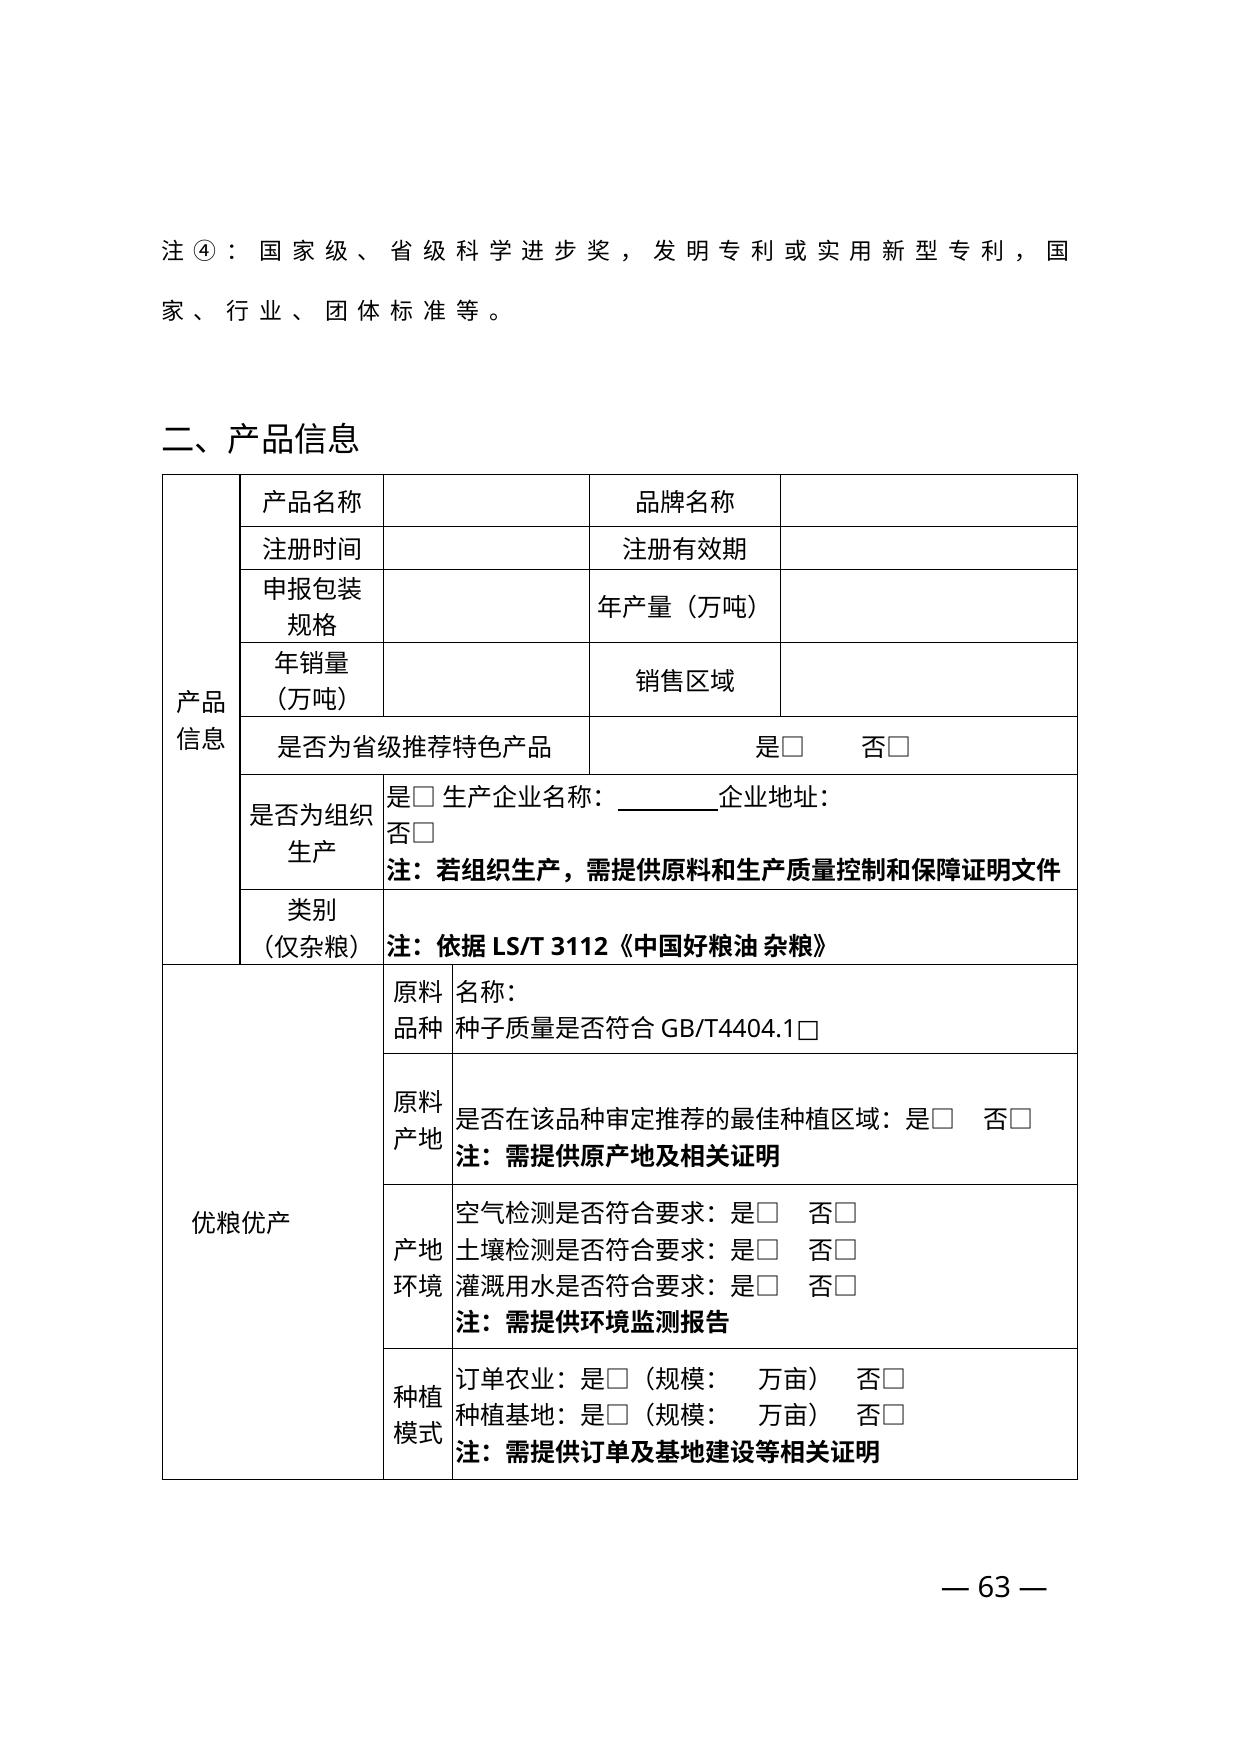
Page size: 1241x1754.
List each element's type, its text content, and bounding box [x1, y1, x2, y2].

table_cell 原料产地 [384, 1054, 452, 1184]
table_cell [384, 527, 589, 568]
table_cell 名称： 种子质量是否符合GB/T4404.1□ [453, 965, 1077, 1053]
table_cell 类别 （仅杂粮） [241, 890, 383, 964]
table_cell 是□ 生产企业名称： 企业地址： 否□ 注：若组织生产，需提供原料和生产质量控制和保障证明文件 [384, 775, 1077, 889]
table_cell [781, 570, 1077, 642]
table_header 产品名称 [241, 475, 383, 526]
table_cell [384, 570, 589, 642]
table_cell 订单农业：是□（规模： 万亩） 否□ 种植基地：是□（规模： 万亩） 否□ 注：需提供订单及基地建设等相关证明 [453, 1349, 1077, 1479]
table_cell 注册时间 [241, 527, 383, 568]
table_cell 申报包装 规格 [241, 570, 383, 642]
table_header 产品 信息 [163, 475, 239, 964]
table_cell 是□ 否□ [590, 717, 1077, 774]
table_header [384, 475, 589, 526]
table_cell [384, 643, 589, 716]
table_cell 空气检测是否符合要求：是□ 否□ 土壤检测是否符合要求：是□ 否□ 灌溉用水是否符合要求：是□ 否□ 注：需提供环境监测报告 [453, 1185, 1077, 1348]
table_cell 年产量（万吨） [590, 570, 780, 642]
table_header [781, 475, 1077, 526]
table_cell [781, 527, 1077, 568]
text 注④：国家级、省级科学进步奖，发明专利或实用新型专利，国家、行业、团体标准等。 [161, 219, 1079, 340]
table_cell 注：依据LS/T 3112《中国好粮油 杂粮》 [384, 890, 1077, 964]
text 二、产品信息 [161, 413, 1079, 461]
table_cell 原料品种 [384, 965, 452, 1053]
table_cell 销售区域 [590, 643, 780, 716]
table_cell [781, 643, 1077, 716]
table_cell 是否为省级推荐特色产品 [241, 717, 589, 774]
table_cell 产地环境 [384, 1185, 452, 1348]
table_cell 是否为组织生产 [241, 775, 383, 889]
table_cell 优粮优产 [163, 965, 383, 1479]
table_cell 是否在该品种审定推荐的最佳种植区域：是□ 否□ 注：需提供原产地及相关证明 [453, 1054, 1077, 1184]
table_cell 注册有效期 [590, 527, 780, 568]
table_cell 年销量 （万吨） [241, 643, 383, 716]
table_header 品牌名称 [590, 475, 780, 526]
table_cell 种植模式 [384, 1349, 452, 1479]
